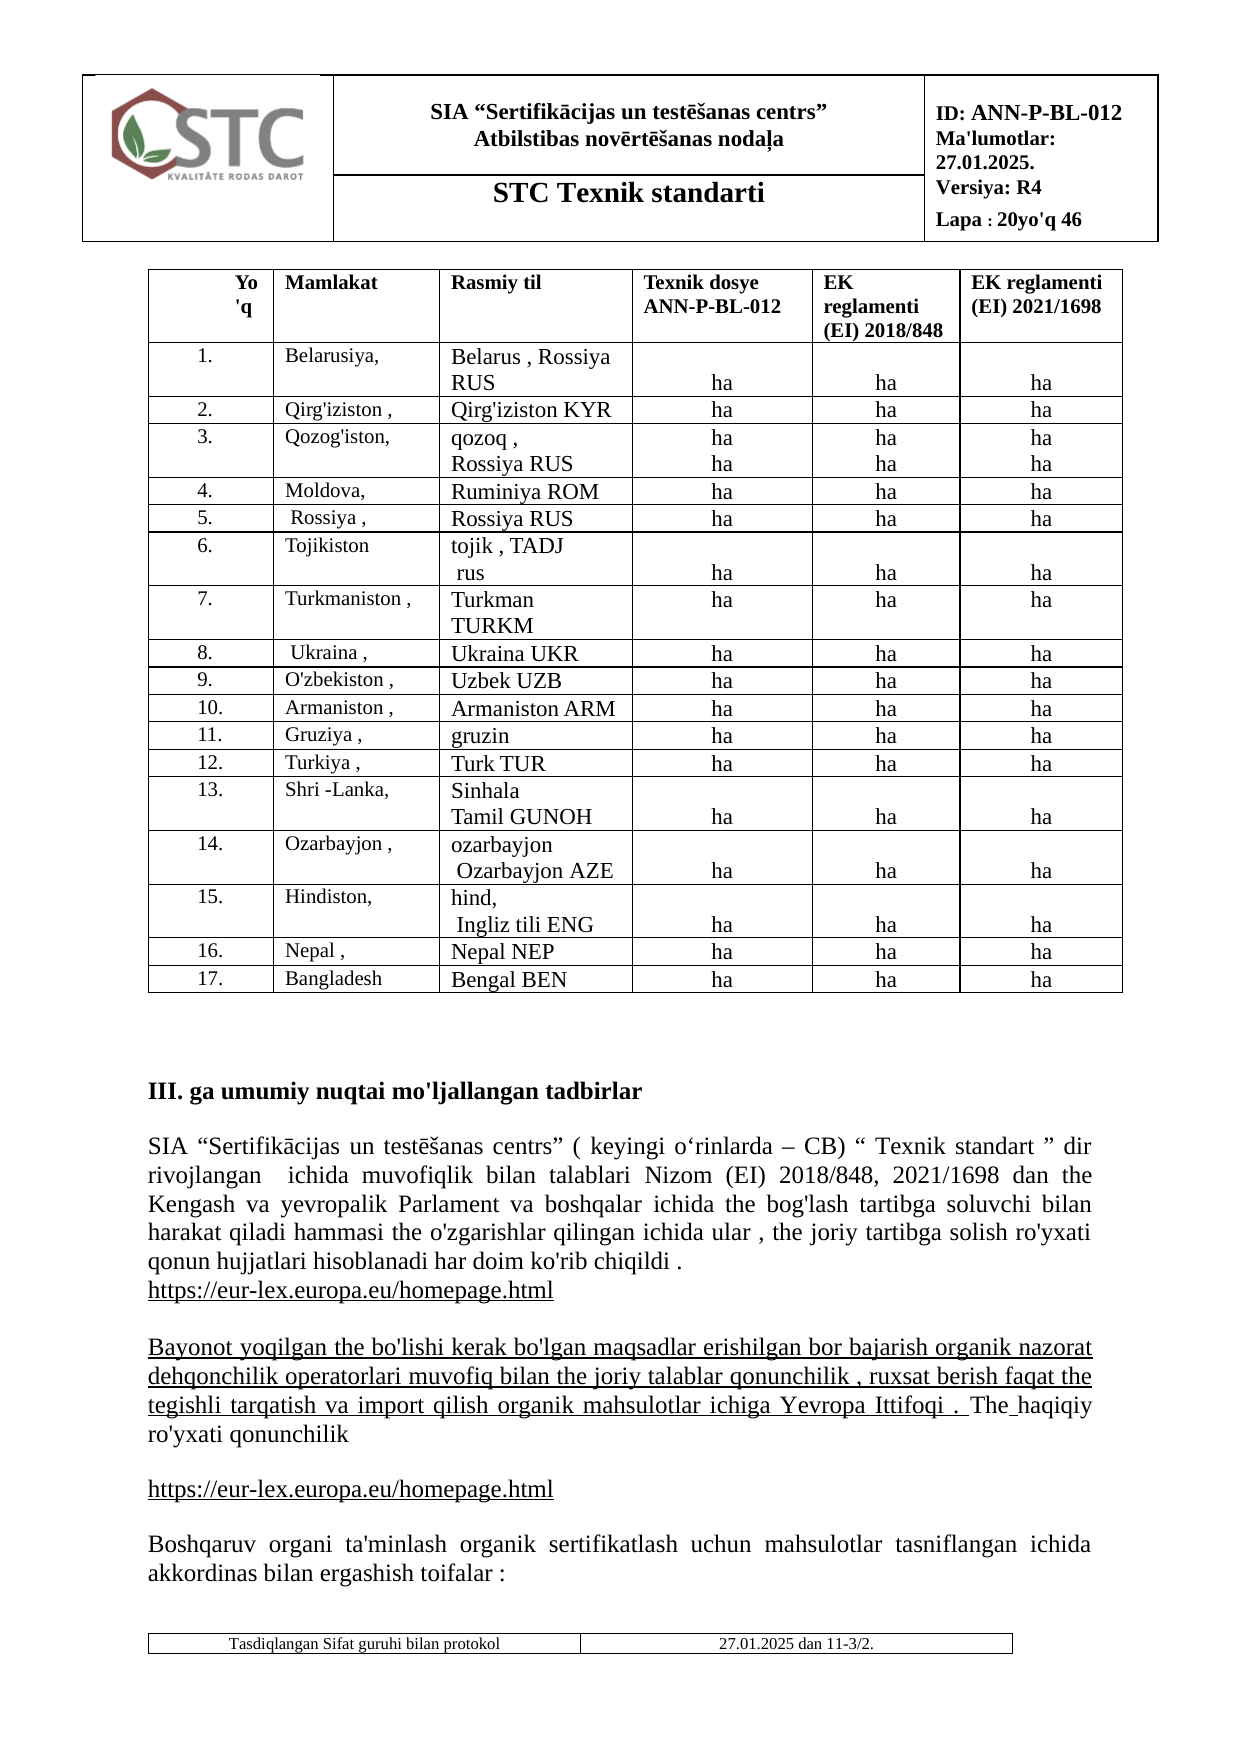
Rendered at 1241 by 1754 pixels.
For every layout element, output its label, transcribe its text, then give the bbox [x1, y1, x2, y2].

table_cell Ukraina UKR [440, 640, 632, 666]
table_cell ha [813, 695, 959, 721]
table_cell ha [633, 533, 812, 585]
table_cell Moldova, [274, 478, 439, 504]
table_cell [149, 668, 273, 694]
table_cell hind, Ingliz tili ENG [440, 885, 632, 937]
table_cell ha [813, 640, 959, 666]
table_cell ha [633, 343, 812, 396]
table_cell ha [813, 777, 959, 830]
table_cell ha [813, 505, 959, 531]
table_cell Bangladesh [274, 966, 439, 992]
table_cell Turkmaniston , [274, 586, 439, 639]
table_cell Uzbek UZB [440, 668, 632, 694]
table_cell ha [813, 722, 959, 748]
table_cell [149, 750, 273, 776]
table_cell Ruminiya ROM [440, 478, 632, 504]
table_cell ha [633, 777, 812, 830]
table_cell ha [813, 831, 959, 883]
table_cell gruzin [440, 722, 632, 748]
table_cell ha [813, 397, 959, 423]
table_cell ha [813, 938, 959, 964]
table_cell ha [961, 750, 1122, 776]
table_cell Gruziya , [274, 722, 439, 748]
text Bayonot​ yoqilgan the bo'lishi kerak bo'lgan maqsadlar erishilgan bor bajarish organik nazorat​ dehqonchilik operatorlari​ muvofiq bilan the joriy talablar​ qonunchilik , ruxsat berish faqat the tegishli tarqatish va import qilish organik mahsulotlar ichiga Yevropa Ittifoqi . The haqiqiy ro'yxati​ qonunchilik [148, 1359, 1092, 1386]
table_cell ha [961, 831, 1122, 883]
table_cell ha [813, 478, 959, 504]
table_cell ha [961, 640, 1122, 666]
table_cell ha [633, 478, 812, 504]
table_cell ha [961, 586, 1122, 639]
table_cell ha [961, 668, 1122, 694]
table_cell ha [961, 533, 1122, 585]
table_cell ha [633, 640, 812, 666]
table_cell ha [813, 750, 959, 776]
table_cell ha [633, 750, 812, 776]
text Bayonot​ yoqilgan the bo'lishi kerak bo'lgan maqsadlar erishilgan bor bajarish organik nazorat​ dehqonchilik operatorlari​ muvofiq bilan the joriy talablar​ qonunchilik , ruxsat berish faqat the tegishli tarqatish va import qilish organik mahsulotlar ichiga Yevropa Ittifoqi . The haqiqiy ro'yxati​ qonunchilik [148, 1332, 1092, 1357]
table_cell Hindiston, [274, 885, 439, 937]
table_cell Nepal , [274, 938, 439, 964]
table_cell ha [961, 938, 1122, 964]
picture [95, 75, 321, 197]
table_cell ha [813, 668, 959, 694]
table_header Yo'q [149, 270, 273, 342]
table_cell Turk TUR [440, 750, 632, 776]
table_cell [149, 478, 273, 504]
table_cell ha [813, 533, 959, 585]
table_cell ha [633, 966, 812, 992]
text https://eur-lex.europa.eu/homepage.html [148, 1275, 1092, 1304]
table_cell qozoq , Rossiya RUS [440, 424, 632, 477]
table_cell ha [961, 505, 1122, 531]
table_cell Nepal NEP [440, 938, 632, 964]
table_cell ha [633, 722, 812, 748]
table_cell Turkman TURKM [440, 586, 632, 639]
table_cell Ozarbayjon , [274, 831, 439, 883]
table_cell Qozog'iston, [274, 424, 439, 477]
table_cell ha [961, 343, 1122, 396]
table_cell [149, 586, 273, 639]
table_cell Sinhala Tamil GUNOH [440, 777, 632, 830]
table_cell Qirg'iziston KYR [440, 397, 632, 423]
table_cell [149, 722, 273, 748]
table_cell ha [961, 397, 1122, 423]
subtitle III. ga umumiy nuqtai​ mo'ljallangan tadbirlar [148, 1076, 1092, 1105]
table_cell Belarusiya, [274, 343, 439, 396]
table_cell [149, 695, 273, 721]
table_cell ozarbayjon Ozarbayjon AZE [440, 831, 632, 883]
table_cell [149, 397, 273, 423]
table_cell ha [813, 586, 959, 639]
table_cell [149, 343, 273, 396]
table_cell Ukraina , [274, 640, 439, 666]
table_cell Armaniston ARM [440, 695, 632, 721]
table_cell Shri -Lanka, [274, 777, 439, 830]
table_cell Bengal BEN [440, 966, 632, 992]
table_cell [149, 966, 273, 992]
table_cell ha ha [633, 424, 812, 477]
table_cell [149, 831, 273, 883]
table_header EK reglamenti (EI) 2021/1698 [961, 270, 1122, 342]
table_cell ha [961, 722, 1122, 748]
table_cell [149, 885, 273, 937]
table_cell Turkiya , [274, 750, 439, 776]
table_header Texnik dosye ANN-P-BL-012 [633, 270, 812, 342]
table_cell ha [633, 938, 812, 964]
table_cell ha [633, 586, 812, 639]
table_cell [149, 938, 273, 964]
text https://eur-lex.europa.eu/homepage.html [148, 1474, 1092, 1502]
table_cell Qirg'iziston , [274, 397, 439, 423]
text Boshqaruv organi ta'minlash organik sertifikatlash uchun mahsulotlar tasniflangan ichida akkordinas bilan ergashish toifalar : [148, 1529, 1092, 1586]
text SIA “Sertifikācijas un testēšanas centrs” ( keyingi o‘rinlarda – CB) “ Texnik standart ” dir rivojlangan ichida muvofiqlik bilan talablari​​ Nizom (EI) 2018/848, 2021/1698 dan the Kengash va​ yevropalik Parlament va boshqalar ichida the bog'lash tartibga soluvchi bilan harakat qiladi hammasi the o'zgarishlar qilingan ichida ular , the joriy tartibga solish ro'yxati qonun hujjatlari hisoblanadi har doim ko'rib chiqildi . [148, 1131, 1092, 1275]
table_cell ha [633, 397, 812, 423]
table_cell Belarus , Rossiya RUS [440, 343, 632, 396]
table_cell [149, 505, 273, 531]
table_cell [149, 640, 273, 666]
table_cell tojik , TADJ rus [440, 533, 632, 585]
table_cell ha [961, 966, 1122, 992]
text Bayonot​ yoqilgan the bo'lishi kerak bo'lgan maqsadlar erishilgan bor bajarish organik nazorat​ dehqonchilik operatorlari​ muvofiq bilan the joriy talablar​ qonunchilik , ruxsat berish faqat the tegishli tarqatish va import qilish organik mahsulotlar ichiga Yevropa Ittifoqi . The haqiqiy ro'yxati​ qonunchilik [148, 1388, 1092, 1447]
table_cell ha [633, 831, 812, 883]
table_cell Tojikiston [274, 533, 439, 585]
table_header Mamlakat [274, 270, 439, 342]
table_cell ha [961, 695, 1122, 721]
table_cell ha ha [961, 424, 1122, 477]
table_cell Rossiya RUS [440, 505, 632, 531]
table_cell ha [633, 695, 812, 721]
table_cell ha [961, 478, 1122, 504]
table_header Rasmiy til [440, 270, 632, 342]
table_cell ha [813, 885, 959, 937]
table_cell [149, 424, 273, 477]
table_cell ha ha [813, 424, 959, 477]
table_cell ha [813, 343, 959, 396]
table_cell ha [961, 885, 1122, 937]
table_header EK reglamenti (EI) 2018/848 [813, 270, 959, 342]
table_cell O'zbekiston , [274, 668, 439, 694]
table_cell ha [633, 885, 812, 937]
table_cell Armaniston , [274, 695, 439, 721]
table_cell ha [813, 966, 959, 992]
table_cell ha [633, 668, 812, 694]
table_cell Rossiya , [274, 505, 439, 531]
table_cell [149, 533, 273, 585]
table_cell ha [633, 505, 812, 531]
table_cell ha [961, 777, 1122, 830]
table_cell [149, 777, 273, 830]
